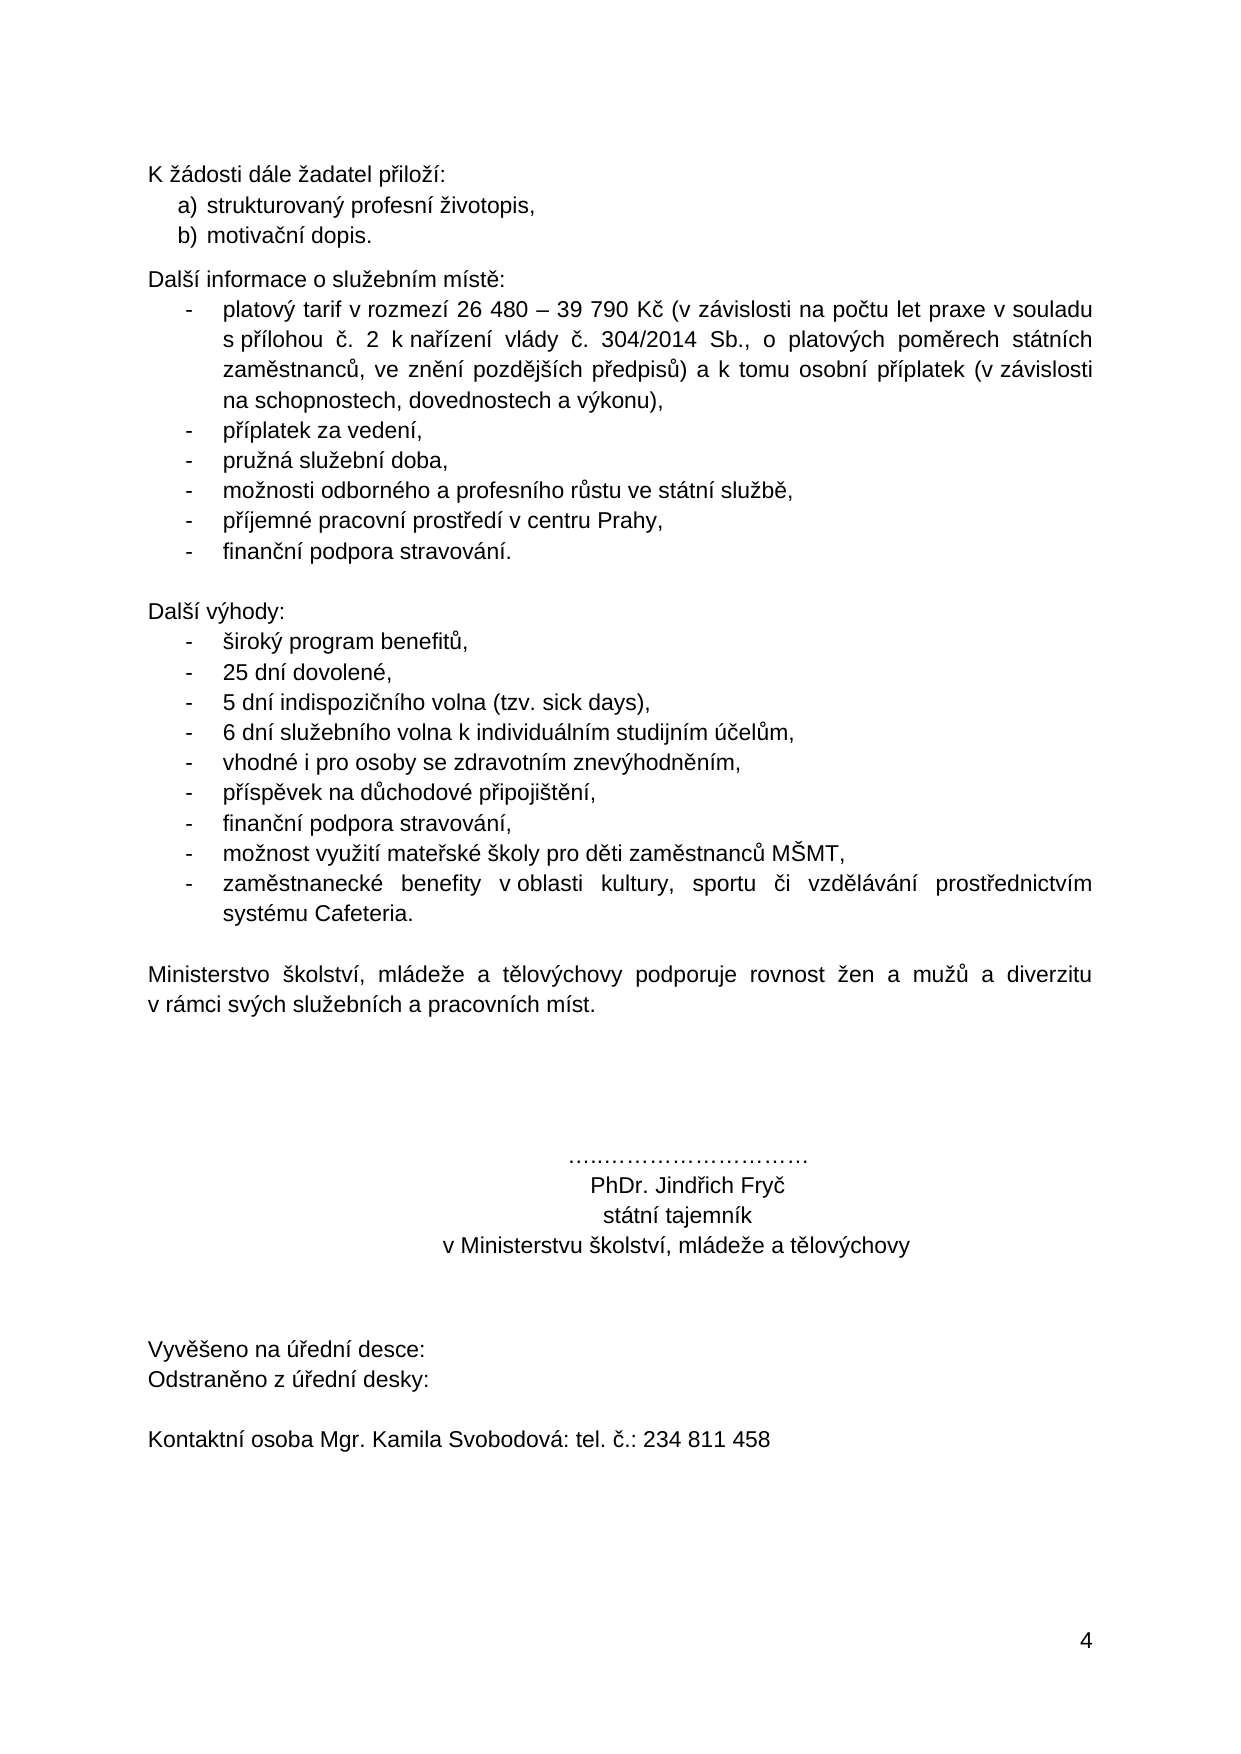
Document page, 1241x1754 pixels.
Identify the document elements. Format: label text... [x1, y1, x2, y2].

list vhodné i pro osoby se zdravotním znevýhodněním, [185, 749, 1093, 775]
list 5 dní indispozičního volna (tzv. sick days), [185, 689, 1093, 715]
list strukturovaný profesní životopis, [177, 192, 1093, 218]
list finanční podpora stravování. [185, 538, 1093, 564]
list možnosti odborného a profesního růstu ve státní službě, [185, 477, 1093, 503]
list platový tarif v rozmezí 26 480 – 39 790 Kč (v závislosti na počtu let praxe v souladu s přílohou č. 2 k nařízení vlády č. 304/2014 Sb., o platových poměrech státních zaměstnanců, ve znění pozdějších předpisů) a k tomu osobní příplatek (v závislosti na schopnostech, dovednostech a výkonu), [185, 296, 1093, 413]
text Vyvěšeno na úřední desce: [148, 1336, 1093, 1362]
list zaměstnanecké benefity v oblasti kultury, sportu či vzdělávání prostřednictvím systému Cafeteria. [185, 870, 1093, 926]
text Kontaktní osoba Mgr. Kamila Svobodová: tel. č.: 234 811 458 [148, 1426, 1093, 1452]
list PhDr. Jindřich Fryč [518, 1172, 1093, 1198]
list možnost využití mateřské školy pro děti zaměstnanců MŠMT, [185, 840, 1093, 866]
text Odstraněno z úřední desky: [148, 1366, 1093, 1392]
list 25 dní dovolené, [185, 658, 1093, 685]
text Další informace o služebním místě: [148, 266, 1093, 292]
list finanční podpora stravování, [185, 809, 1093, 836]
list příplatek za vedení, [185, 417, 1093, 443]
list v Ministerstvu školství, mládeže a tělovýchovy [370, 1232, 1093, 1259]
list …..……………………… [148, 1142, 1093, 1168]
list 6 dní služebního volna k individuálním studijním účelům, [185, 719, 1093, 745]
list příjemné pracovní prostředí v centru Prahy, [185, 507, 1093, 534]
list příspěvek na důchodové připojištění, [185, 779, 1093, 806]
text Další výhody: [148, 598, 1093, 624]
list pružná služební doba, [185, 447, 1093, 473]
list široký program benefitů, [185, 628, 1093, 654]
list státní tajemník [518, 1202, 1093, 1228]
text Ministerstvo školství, mládeže a tělovýchovy podporuje rovnost žen a mužů a diverzitu v rámci svých služebních a pracovních míst. [148, 961, 1093, 1017]
list motivační dopis. [177, 222, 1093, 248]
text K žádosti dále žadatel přiloží: [148, 161, 1093, 188]
